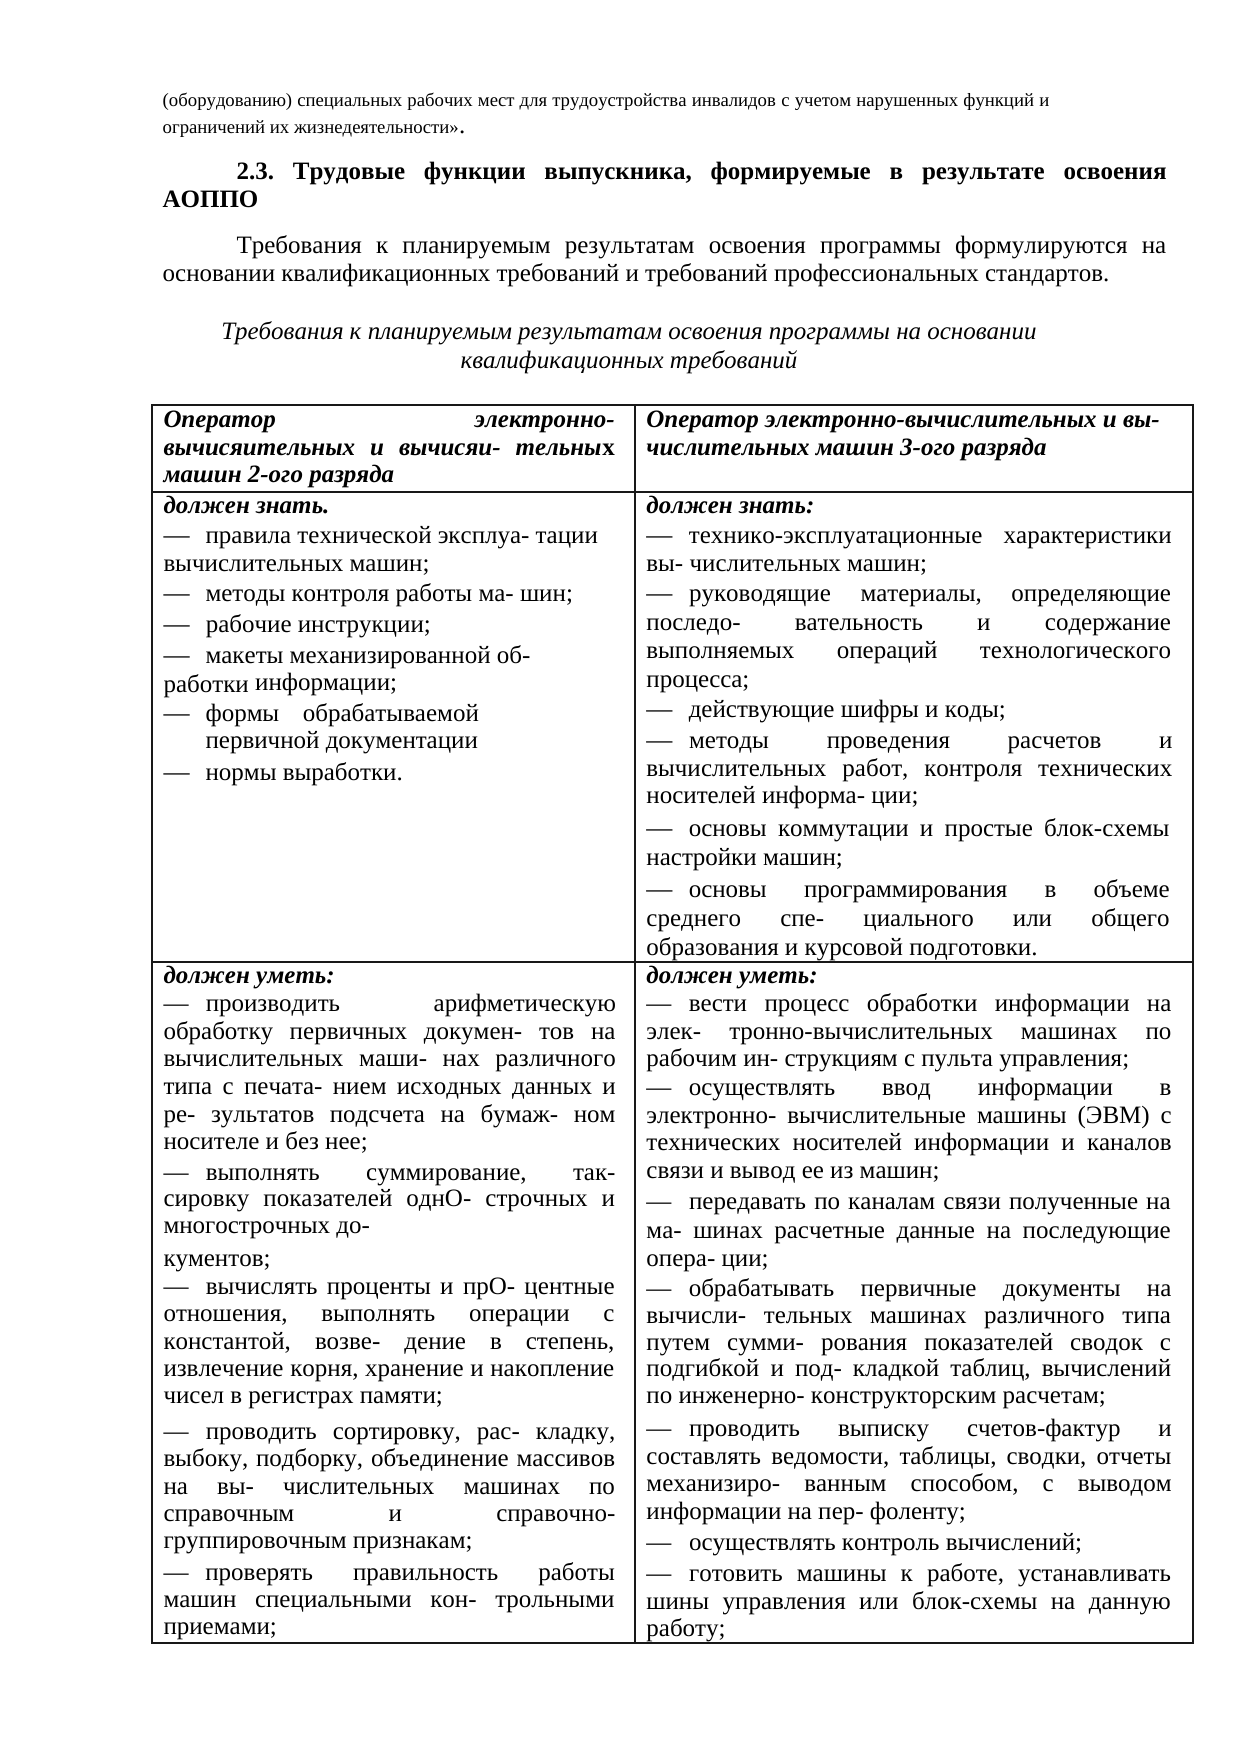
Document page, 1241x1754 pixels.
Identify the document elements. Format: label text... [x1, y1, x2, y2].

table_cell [636, 963, 1192, 1642]
text 2.3. Трудовые функции выпускника, формируемые в результате освоения АОППО [162, 158, 1167, 213]
table_cell должен знать: технико-эксплуатационные характеристики вы- числительных машин; руководящие материалы, определяющие последо- вательность и содержание выполняемых операций технологического процесса; действующие шифры и коды; методы проведения расчетов и вычислительных работ, контроля технических носителей информа- ции; основы коммутации и простые блок-схемы настройки машин; основы программирования в объеме среднего спе- циального или общего образования и курсовой подготовки. [636, 493, 1192, 961]
table_header Оператор электронно- вычисяительных и вычисяи- тельных машин 2-ого разряда [153, 406, 634, 491]
text Требования к планируемым результатам освоения программы формулируются на основании квалификационных требований и требований профессиональных стандартов. [162, 232, 1167, 286]
table_header Onepamop электронно-вычислительных и вы- числительных машин 3-ого разряда [636, 406, 1192, 491]
table_cell должен знать. правила технической эксплуа- тации вычислительных машин; методы контроля работы ма- шин; рабочие инструкции; макеты механизированной oб- работки информации; формы обрабатываемой первичной документации нормы выработки. [153, 493, 634, 961]
text Требования к планируемым результатам освоения программы на основании квалификационных требований [162, 316, 1095, 375]
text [162, 89, 1050, 139]
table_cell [153, 963, 634, 1642]
